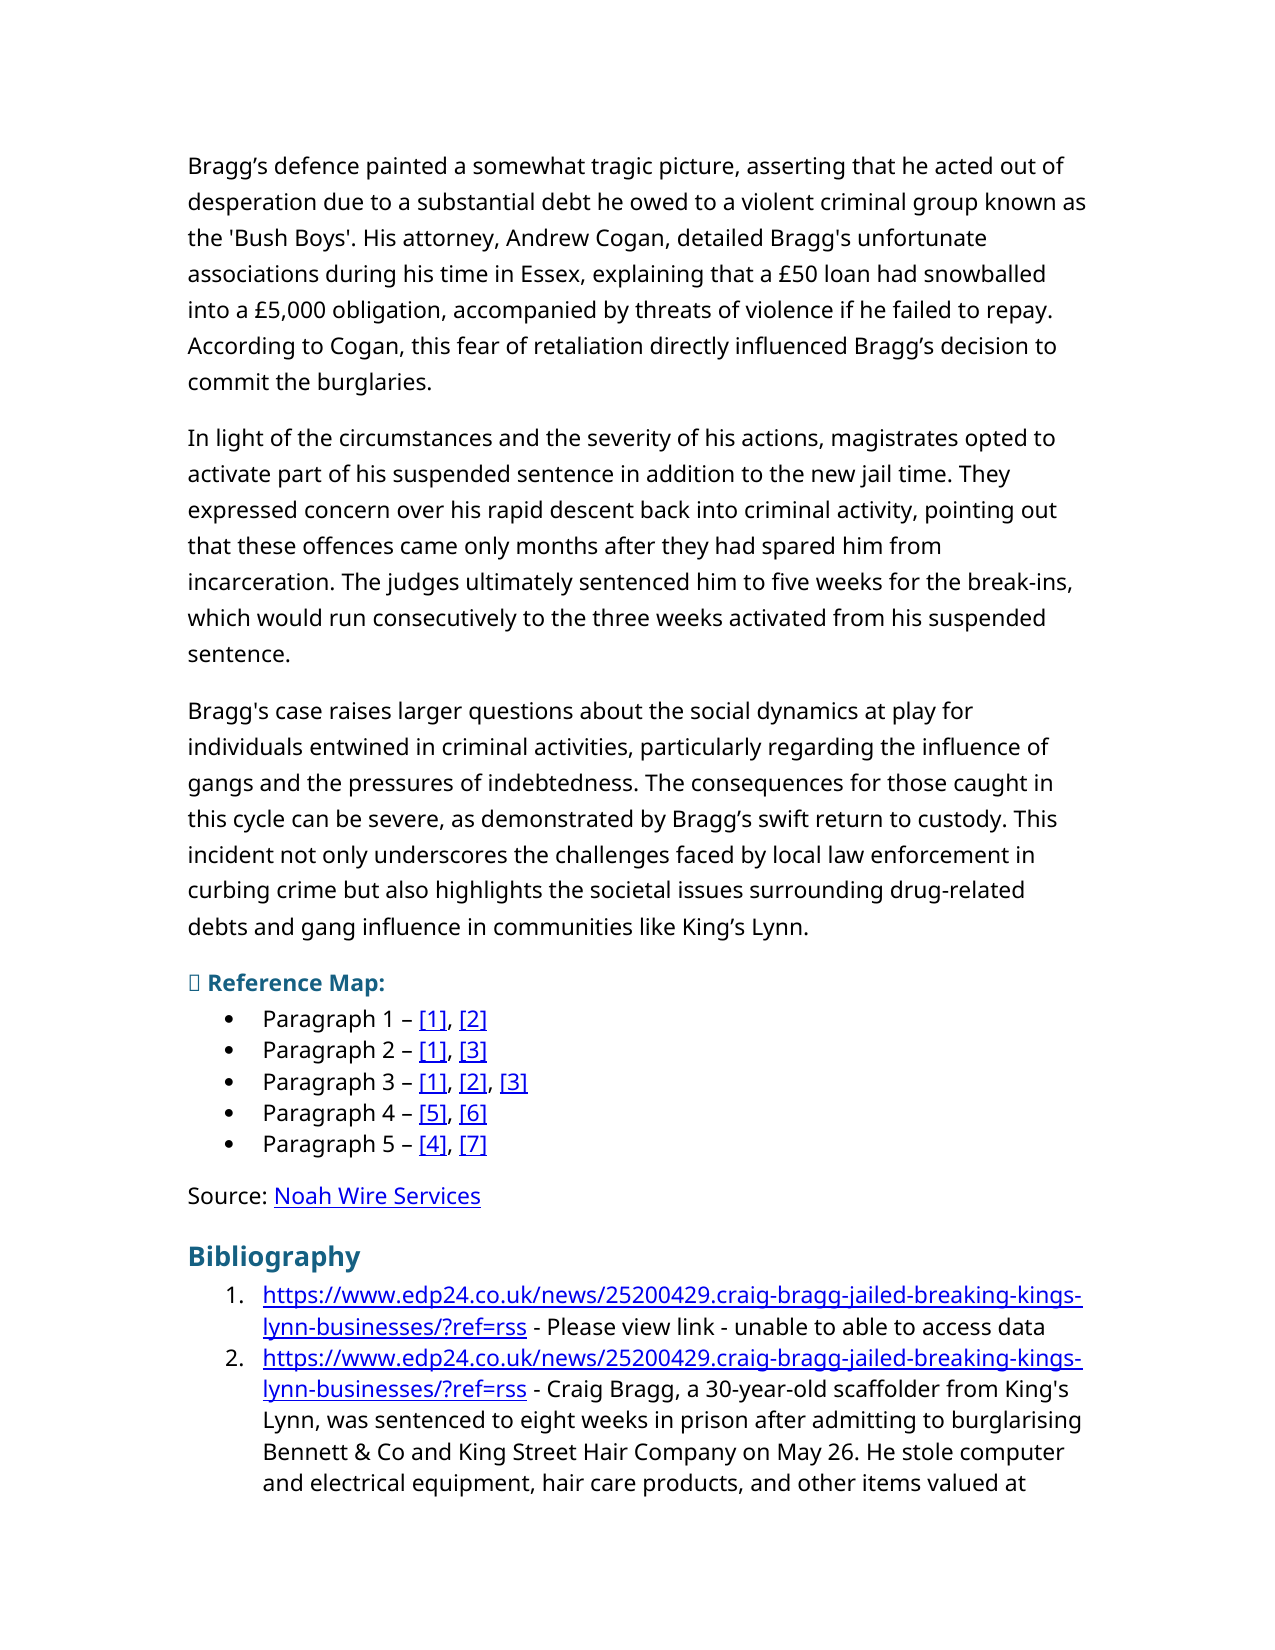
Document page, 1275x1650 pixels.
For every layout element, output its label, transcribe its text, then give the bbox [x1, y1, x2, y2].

list Paragraph 3 – [1], [2], [3] [225, 1066, 1087, 1097]
text Bragg’s defence painted a somewhat tragic picture, asserting that he acted out of desperation due to a substantial debt he owed to a violent criminal group known as the 'Bush Boys'. His attorney, Andrew Cogan, detailed Bragg's unfortunate associations during his time in Essex, explaining that a £50 loan had snowballed into a £5,000 obligation, accompanied by threats of violence if he failed to repay. According to Cogan, this fear of retaliation directly influenced Bragg’s decision to commit the burglaries. [187, 150, 1087, 397]
list Paragraph 5 – [4], [7] [225, 1128, 1087, 1159]
subtitle 📌 Reference Map: [187, 967, 1087, 998]
list https://www.edp24.co.uk/news/25200429.craig-bragg-jailed-breaking-kings-lynn-businesses/?ref=rss - Please view link - unable to able to access data [225, 1279, 1087, 1342]
text In light of the circumstances and the severity of his actions, magistrates opted to activate part of his suspended sentence in addition to the new jail time. They expressed concern over his rapid descent back into criminal activity, pointing out that these offences came only months after they had spared him from incarceration. The judges ultimately sentenced him to five weeks for the break-ins, which would run consecutively to the three weeks activated from his suspended sentence. [187, 422, 1087, 669]
subtitle Bibliography [187, 1237, 1087, 1274]
list Paragraph 2 – [1], [3] [225, 1034, 1087, 1066]
list Paragraph 4 – [5], [6] [225, 1097, 1087, 1128]
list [225, 1342, 1087, 1498]
list Paragraph 1 – [1], [2] [225, 1003, 1087, 1034]
text Bragg's case raises larger questions about the social dynamics at play for individuals entwined in criminal activities, particularly regarding the influence of gangs and the pressures of indebtedness. The consequences for those caught in this cycle can be severe, as demonstrated by Bragg’s swift return to custody. This incident not only underscores the challenges faced by local law enforcement in curbing crime but also highlights the societal issues surrounding drug-related debts and gang influence in communities like King’s Lynn. [187, 695, 1087, 942]
text Source: Noah Wire Services [187, 1180, 1087, 1211]
